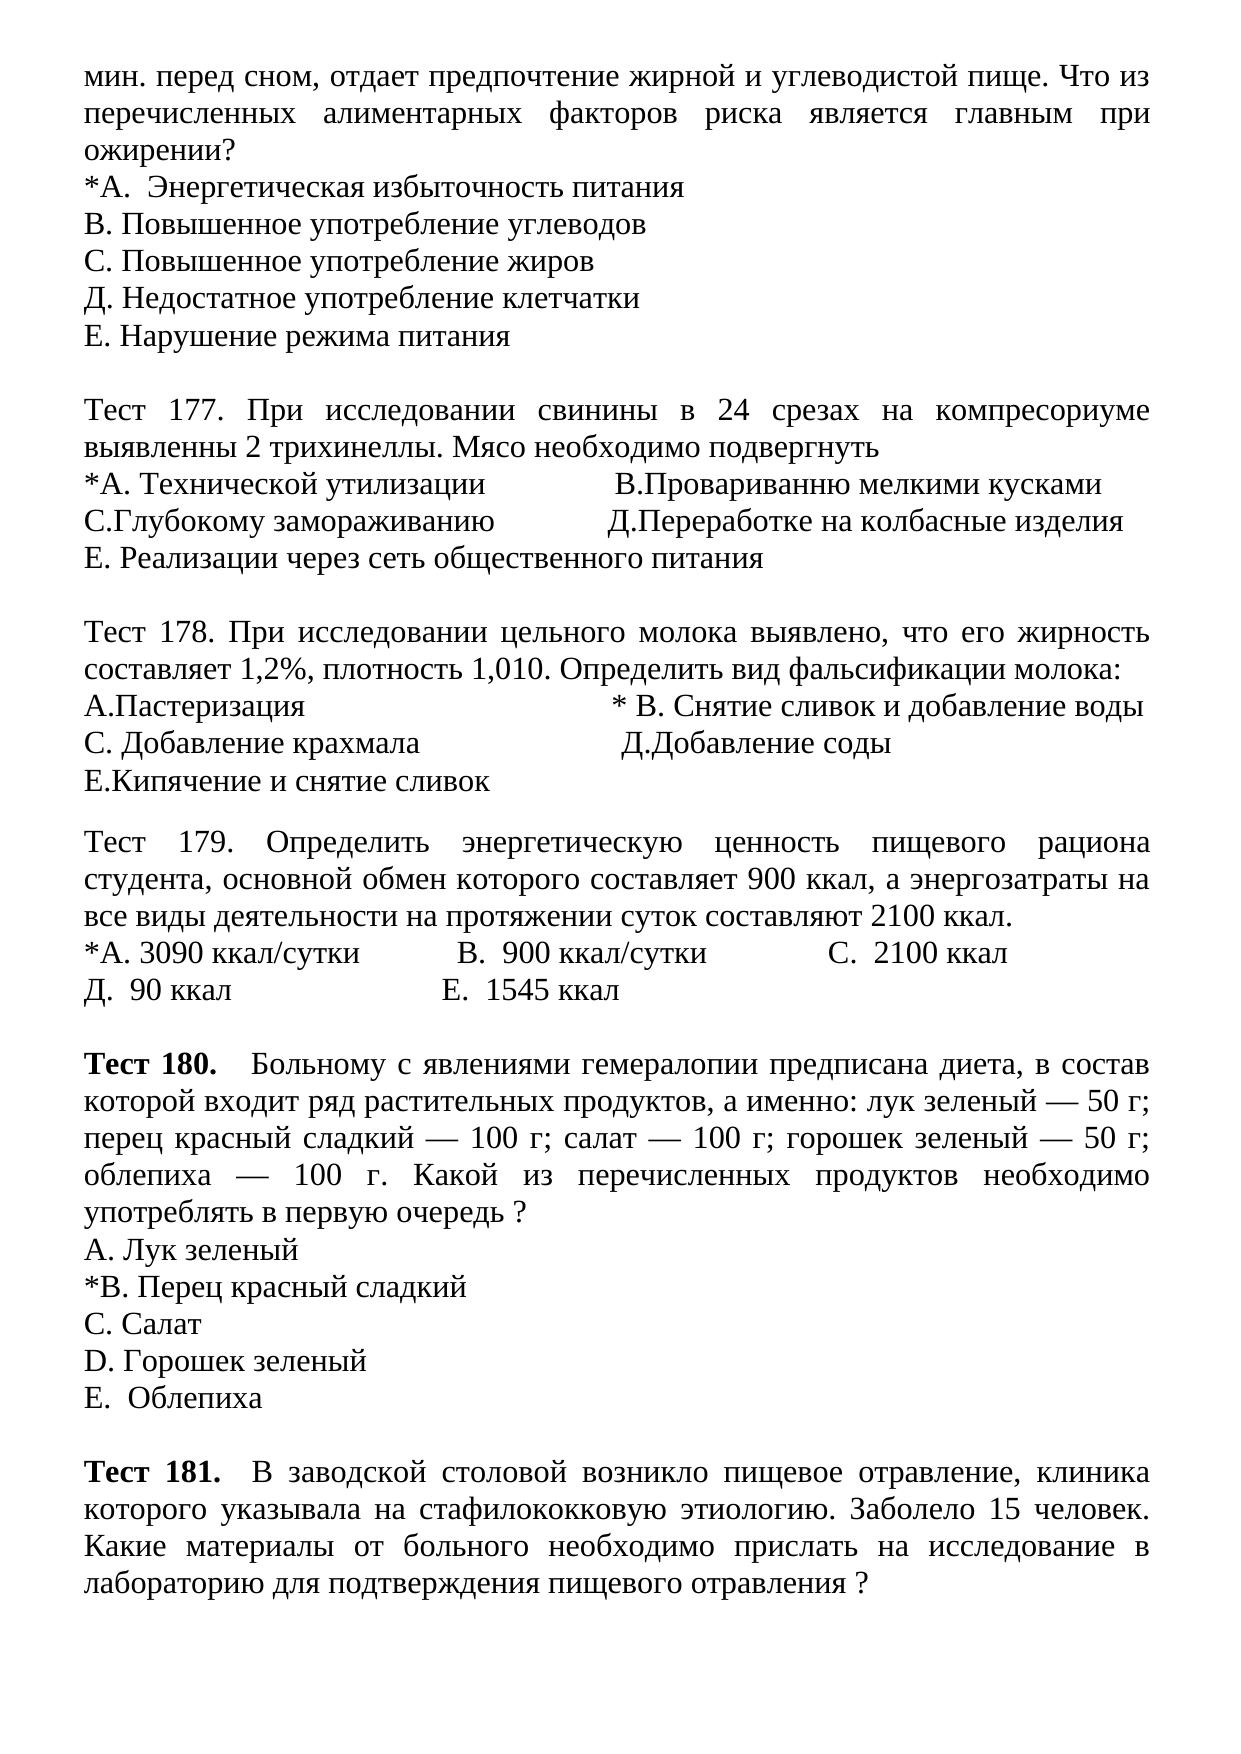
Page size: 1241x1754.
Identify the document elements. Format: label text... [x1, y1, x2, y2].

list А.Пастеризация * В. Снятие сливок и добавление воды [83, 687, 1152, 724]
list Е. Реализации через сеть общественного питания [83, 538, 1152, 575]
list С. Повышенное употребление жиров [83, 242, 1152, 279]
list С. Добавление крахмала Д.Добавление соды [83, 724, 1152, 761]
text Тест 181. В заводской столовой возникло пищевое отравление, клиника которого указывала на стафилококковую этиологию. Заболело 15 человек. Какие материалы от больного необходимо прислать на исследование в лабораторию для подтверждения пищевого отравления ? [83, 1452, 1152, 1601]
text С. Салат [83, 1304, 1152, 1341]
list Тест 178. При исследовании цельного молока выявлено, что его жирность составляет 1,2%, плотность 1,010. Определить вид фальсификации молока: [83, 612, 1152, 687]
text А. Лук зеленый [83, 1230, 1152, 1267]
list Тест 177. При исследовании свинины в 24 срезах на компресориуме выявленны 2 трихинеллы. Мясо необходимо подвергнуть [83, 390, 1152, 464]
text Тест 180. Больному с явлениями гемералопии предписана диета, в состав которой входит ряд растительных продуктов, а именно: лук зеленый — ; перец красный сладкий — ; салат — ; горошек зеленый — ; облепиха — . Какой из перечисленных продуктов необходимо употреблять в первую очередь ? [83, 1044, 1152, 1230]
list *А. 3090 ккал/сутки В. 900 ккал/сутки С. 2100 ккал [83, 933, 1152, 970]
list *А. Технической утилизации В.Провариванню мелкими кусками [83, 464, 1152, 501]
list Д. 90 ккал Е. 1545 ккал [83, 970, 1152, 1007]
list Е.Кипячение и снятие сливок [83, 761, 1152, 798]
text D. Горошек зеленый [83, 1341, 1152, 1378]
list В. Повышенное употребление углеводов [83, 204, 1152, 242]
text Тест 179. Определить энергетическую ценность пищевого рациона студента, основной обмен которого составляет 900 ккал, а энергозатраты на все виды деятельности на протяжении суток составляют 2100 ккал. [83, 822, 1152, 933]
text Е. Облепиха [83, 1378, 1152, 1415]
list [83, 56, 1152, 167]
list Е. Нарушение режима питания [83, 316, 1152, 353]
list *А. Энергетическая избыточность питания [83, 167, 1152, 204]
list Д. Недостатное употребление клетчатки [83, 279, 1152, 316]
list С.Глубокому замораживанию Д.Переработке на колбасные изделия [83, 501, 1152, 538]
text *В. Перец красный сладкий [83, 1267, 1152, 1304]
